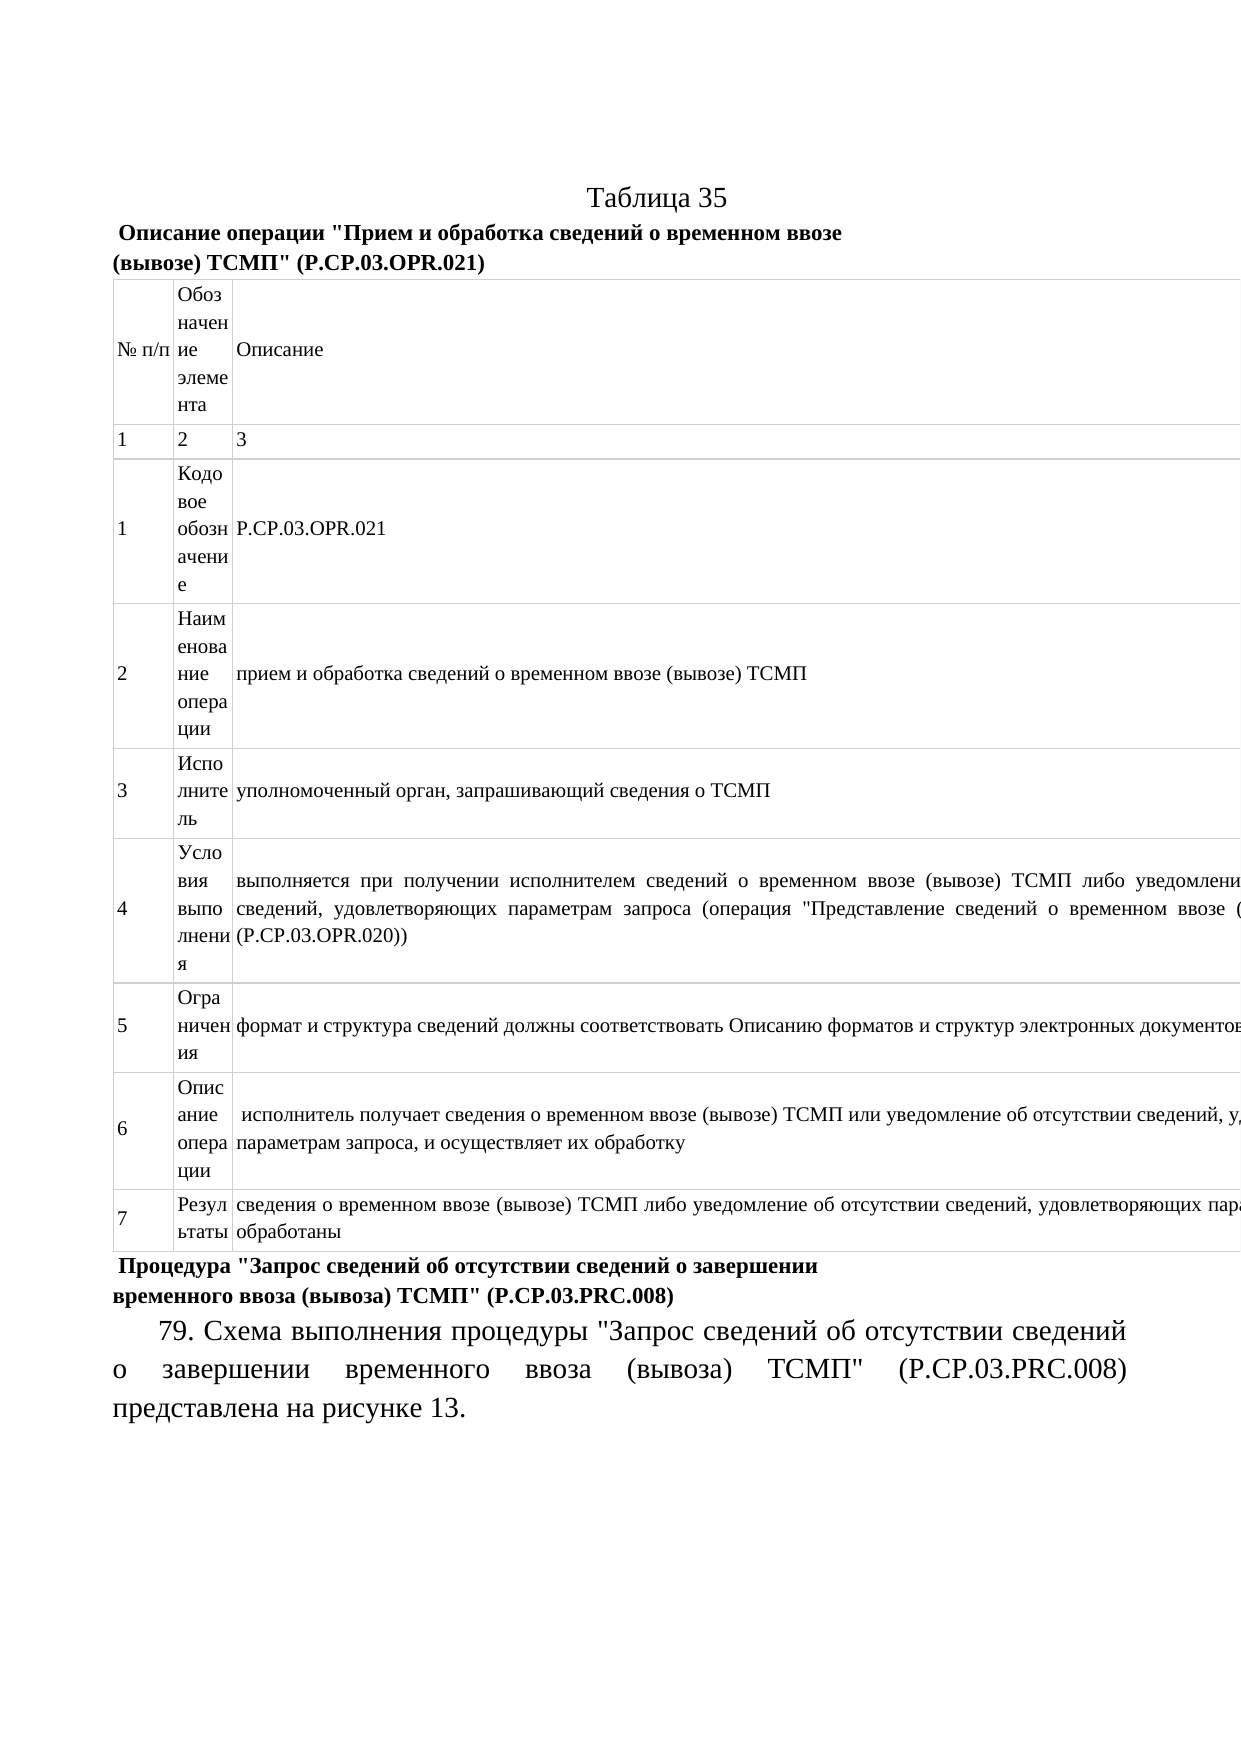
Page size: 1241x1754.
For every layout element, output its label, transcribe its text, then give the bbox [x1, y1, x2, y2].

table_cell Условия выполнения [174, 839, 232, 982]
text Описание операции "Прием и обработка сведений о временном ввозе (вывозе) ТСМП" (P.CP.03.OPR.021) [112, 219, 1128, 275]
table_cell 4 [114, 839, 173, 982]
text 79. Схема выполнения процедуры "Запрос сведений об отсутствии сведений о завершении временного ввоза (вывоза) ТСМП" (P.CP.03.PRC.008) представлена на рисунке 13. [112, 1313, 1128, 1423]
table_cell 1 [114, 425, 173, 458]
text Процедура "Запрос сведений об отсутствии сведений о завершении временного ввоза (вывоза) ТСМП" (P.CP.03.PRC.008) [112, 1252, 1128, 1309]
table_cell прием и обработка сведений о временном ввозе (вывозе) ТСМП [233, 604, 1240, 748]
table_cell 7 [114, 1190, 173, 1251]
table_cell P.CP.03.OPR.021 [233, 460, 1240, 603]
table_cell Результаты [174, 1190, 232, 1251]
table_cell Исполнитель [174, 749, 232, 837]
table_cell выполняется при получении исполнителем сведений о временном ввозе (вывозе) ТСМП либо уведомления об отсутствии сведений, удовлетворяющих параметрам запроса (операция "Представление сведений о временном ввозе (вывозе) ТСМП" (P.CP.03.OPR.020)) [233, 839, 1240, 982]
table_cell 2 [114, 604, 173, 748]
text Таблица 35 [112, 180, 1128, 214]
table_cell 3 [233, 425, 1240, 458]
table_cell Ограничения [174, 984, 232, 1072]
table_header № п/п [114, 280, 173, 424]
table_cell 3 [114, 749, 173, 837]
table_cell формат и структура сведений должны соответствовать Описанию форматов и структур электронных документов и сведений [233, 984, 1240, 1072]
table_cell исполнитель получает сведения о временном ввозе (вывозе) ТСМП или уведомление об отсутствии сведений, удовлетворяющих параметрам запроса, и осуществляет их обработку [233, 1073, 1240, 1189]
table_header Обозначение элемента [174, 280, 232, 424]
table_cell уполномоченный орган, запрашивающий сведения о ТСМП [233, 749, 1240, 837]
table_cell 5 [114, 984, 173, 1072]
table_cell 2 [174, 425, 232, 458]
table_header Описание [233, 280, 1240, 424]
table_cell 6 [114, 1073, 173, 1189]
table_cell Наименование операции [174, 604, 232, 748]
table_cell сведения о временном ввозе (вывозе) ТСМП либо уведомление об отсутствии сведений, удовлетворяющих параметрам запроса, обработаны [233, 1190, 1240, 1251]
table_cell Описание операции [174, 1073, 232, 1189]
table_cell Кодовое обозначение [174, 460, 232, 603]
table_cell 1 [114, 460, 173, 603]
